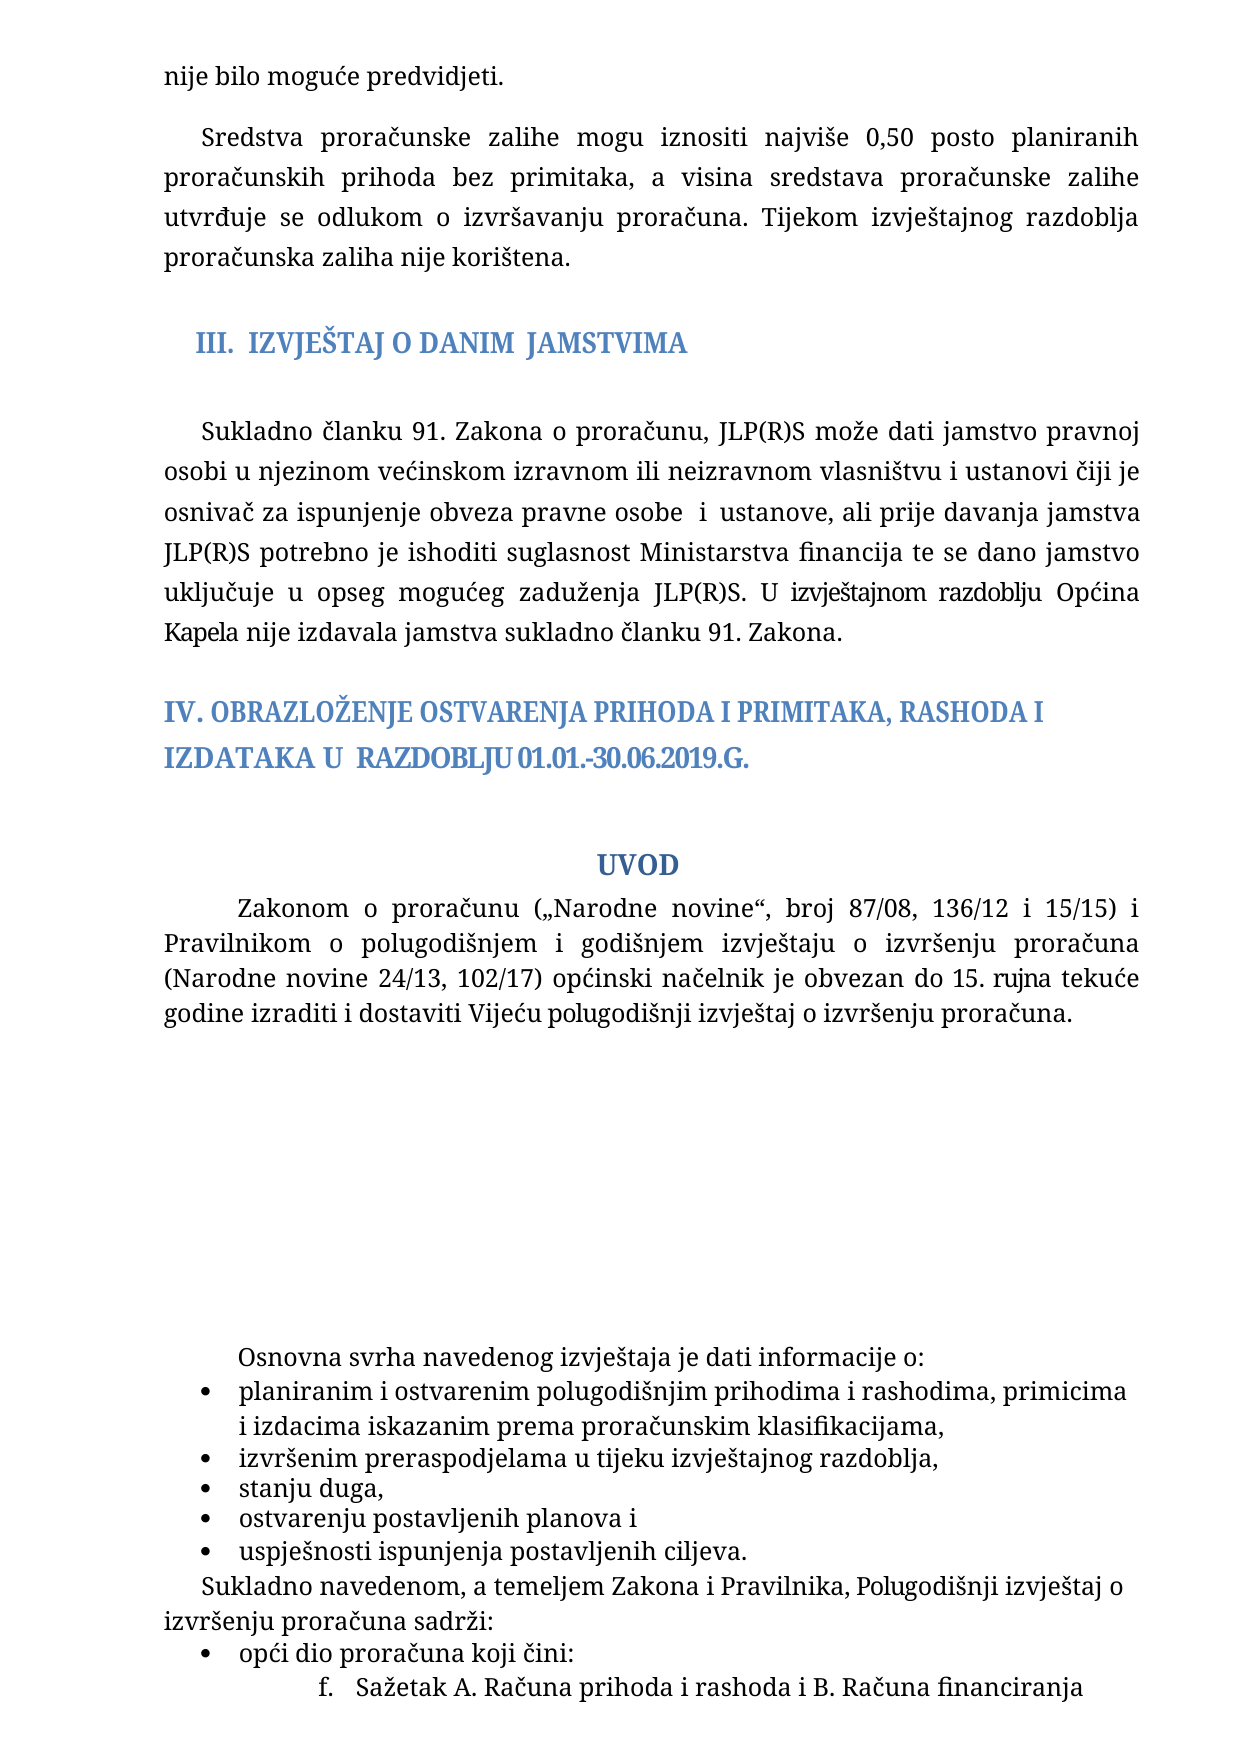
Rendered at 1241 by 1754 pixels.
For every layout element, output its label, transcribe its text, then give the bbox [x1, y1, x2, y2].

text Sredstva proračunske zalihe mogu iznositi najviše 0,50 posto planiranih proračunskih prihoda bez primitaka, a visina sredstava proračunske zalihe utvrđuje se odlukom o izvršavanju proračuna. Tijekom izvještajnog razdoblja proračunska zaliha nije korištena. [163, 119, 1140, 274]
text Sukladno navedenom, a temeljem Zakona i Pravilnika, Polugodišnji izvještaj o izvršenju proračuna sadrži: [163, 1569, 1211, 1638]
list planiranim i ostvarenim polugodišnjim prihodima i rashodima, primicima i izdacima iskazanim prema proračunskim klasifikacijama, [201, 1374, 1140, 1443]
list stanju duga, [201, 1474, 1211, 1503]
subtitle III. IZVJEŠTAJ O DANIM JAMSTVIMA [195, 322, 1211, 362]
text Sukladno članku 91. Zakona o proračunu, JLP(R)S može dati jamstvo pravnoj osobi u njezinom većinskom izravnom ili neizravnom vlasništvu i ustanovi čiji je osnivač za ispunjenje obveza pravne osobe i ustanove, ali prije davanja jamstva JLP(R)S potrebno je ishoditi suglasnost Ministarstva financija te se dano jamstvo uključuje u opseg mogućeg zaduženja JLP(R)S. U izvještajnom razdoblju Općina Kapela nije izdavala jamstva sukladno članku 91. Zakona. [163, 414, 1141, 648]
subtitle OBRAZLOŽENJE OSTVARENJA PRIHODA I PRIMITAKA, RASHODA I IZDATAKA U RAZDOBLJU 01.01.-30.06.2019.G. [163, 691, 1140, 777]
list ostvarenju postavljenih planova i [201, 1503, 1211, 1533]
list opći dio proračuna koji čini: [201, 1639, 1211, 1668]
list izvršenim preraspodjelama u tijeku izvještajnog razdoblja, [201, 1444, 1211, 1474]
list uspješnosti ispunjenja postavljenih ciljeva. [201, 1533, 1211, 1567]
list Sažetak A. Računa prihoda i rashoda i B. Računa financiranja [318, 1669, 1211, 1703]
text Zakonom o proračunu („Narodne novine“, broj 87/08, 136/12 i 15/15) i Pravilnikom o polugodišnjem i godišnjem izvještaju o izvršenju proračuna (Narodne novine 24/13, 102/17) općinski načelnik je obvezan do 15. rujna tekuće godine izraditi i dostaviti Vijeću polugodišnji izvještaj o izvršenju proračuna. [163, 890, 1140, 1029]
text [163, 59, 1140, 93]
text Osnovna svrha navedenog izvještaja je dati informacije o: [237, 1340, 1211, 1374]
text UVOD [597, 844, 1211, 884]
